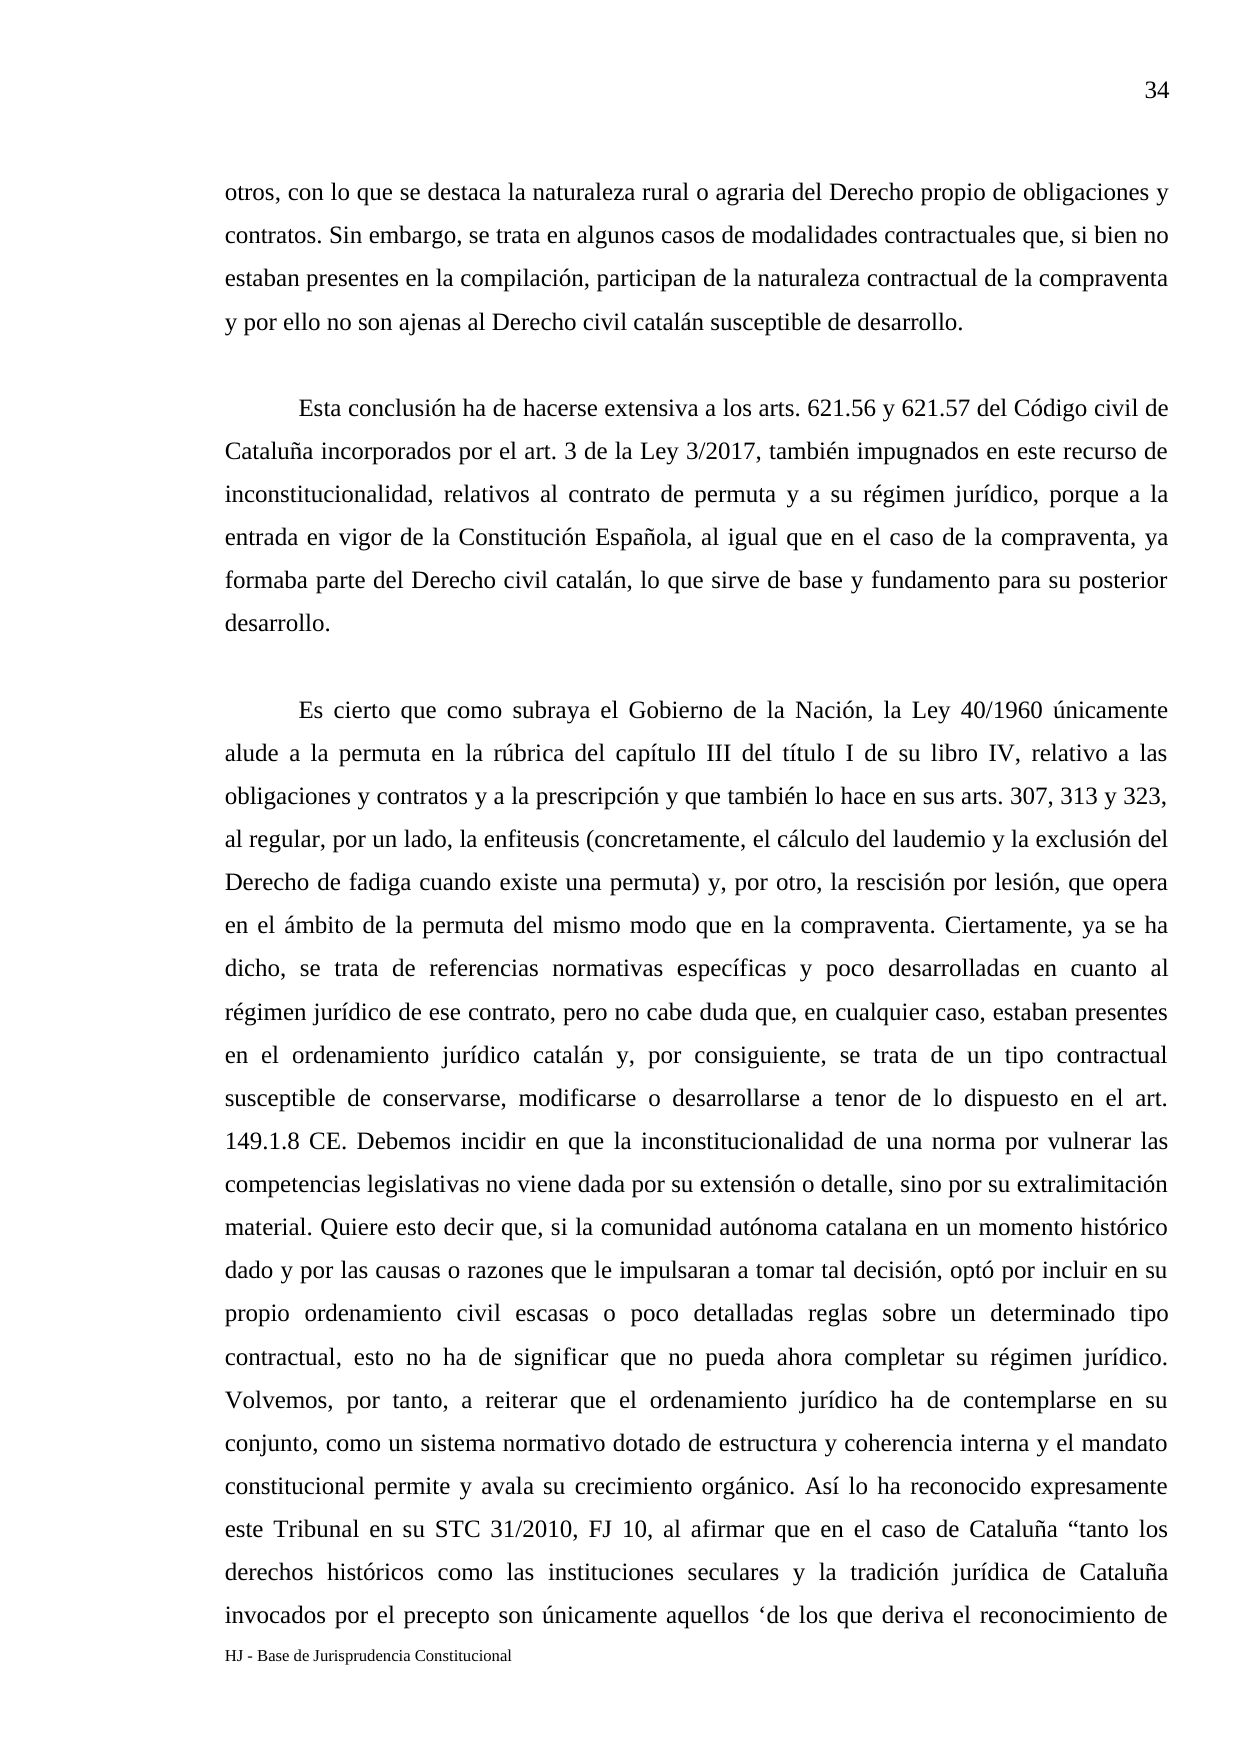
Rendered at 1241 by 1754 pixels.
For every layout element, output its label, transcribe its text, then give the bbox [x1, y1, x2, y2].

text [224, 177, 1169, 335]
text Esta conclusión ha de hacerse extensiva a los arts. 621.56 y 621.57 del Código civil de Cataluña incorporados por el art. 3 de la Ley 3/2017, también impugnados en este recurso de inconstitucionalidad, relativos al contrato de permuta y a su régimen jurídico, porque a la entrada en vigor de la Constitución Española, al igual que en el caso de la compraventa, ya formaba parte del Derecho civil catalán, lo que sirve de base y fundamento para su posterior desarrollo. [224, 393, 1169, 637]
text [224, 695, 1169, 1629]
